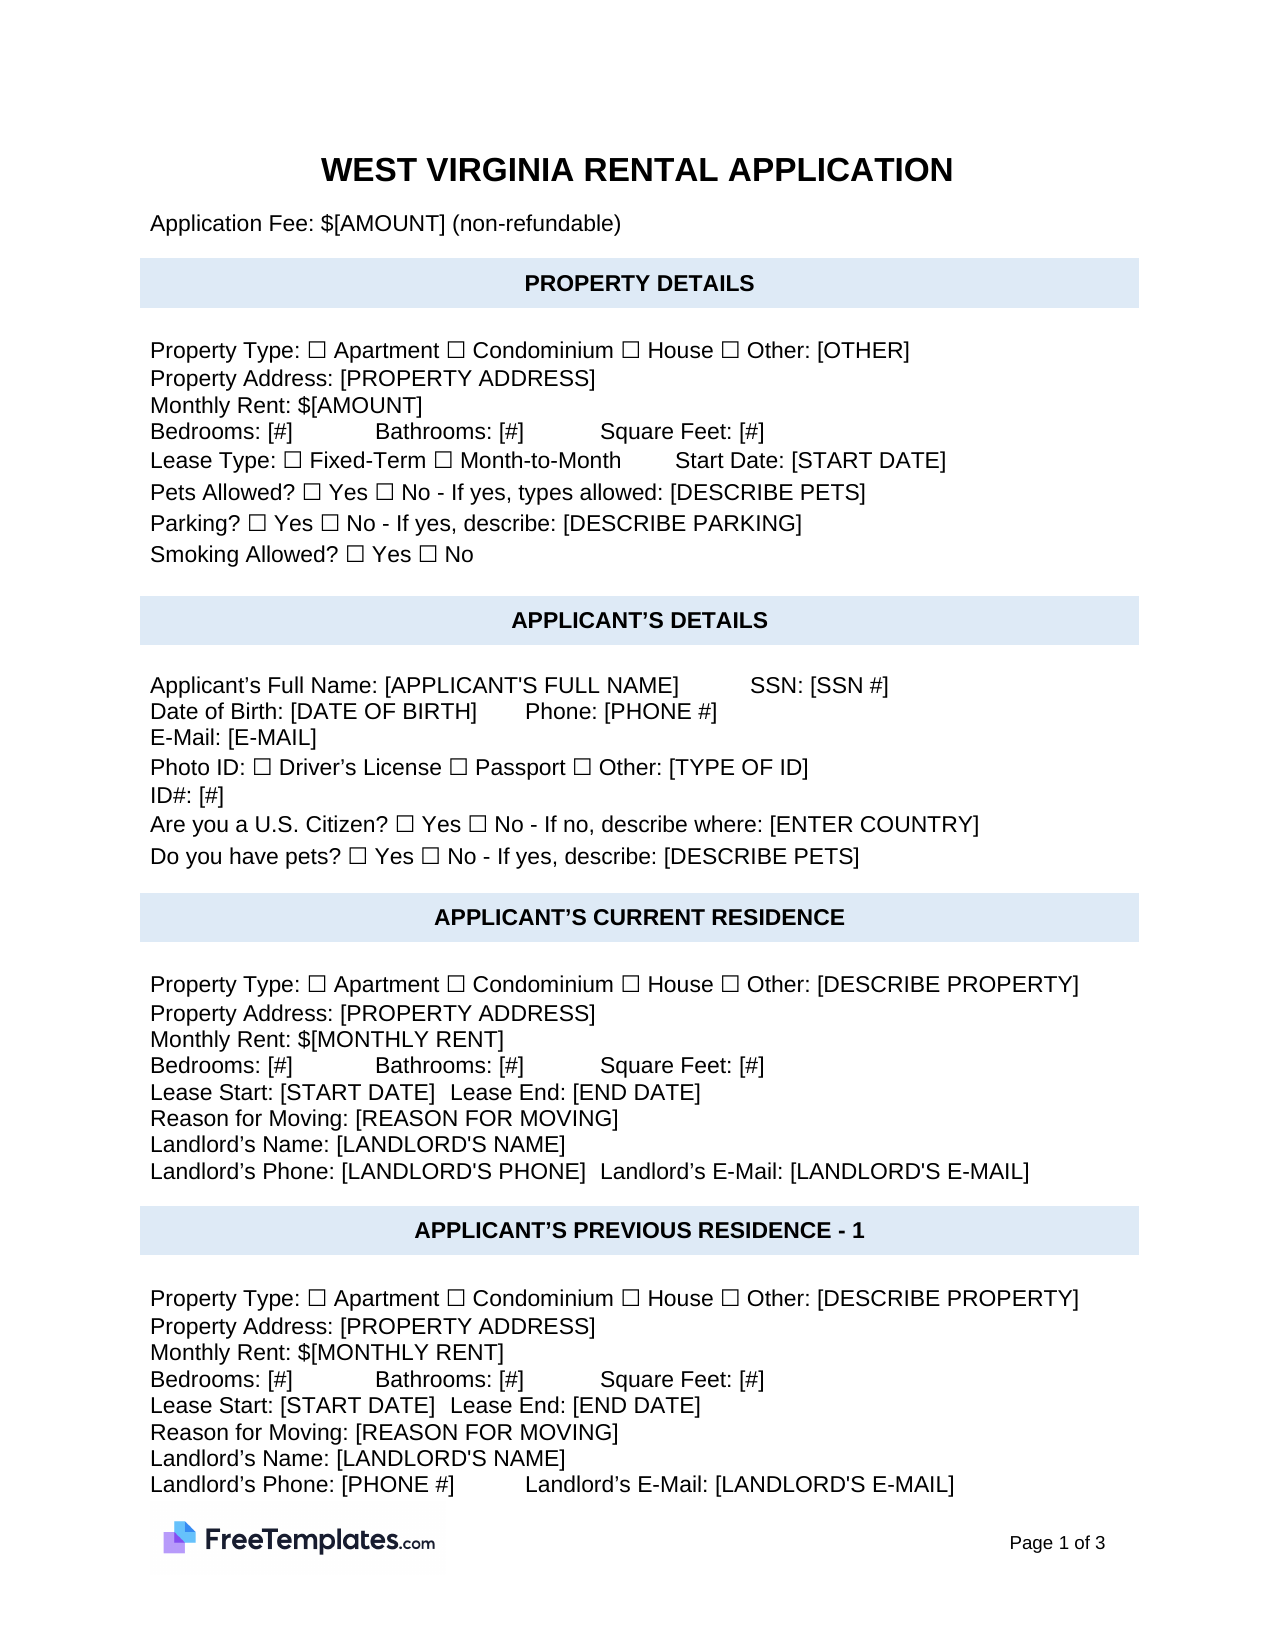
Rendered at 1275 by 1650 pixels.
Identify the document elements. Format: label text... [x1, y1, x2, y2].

text Application Fee: $[AMOUNT] (non-refundable) [150, 210, 1125, 236]
text Bedrooms: [#] Bathrooms: [#] Square Feet: [#] [150, 1366, 1125, 1392]
text Lease Start: [START DATE] Lease End: [END DATE] [150, 1079, 1125, 1105]
table_header PROPERTY DETAILS [140, 258, 1139, 308]
text Do you have pets? Yes No - If yes, describe: [DESCRIBE PETS] [150, 839, 1125, 871]
text Applicant’s Full Name: [APPLICANT'S FULL NAME] SSN: [SSN #] [150, 672, 1125, 698]
text Are you a U.S. Citizen? Yes No - If no, describe where: [ENTER COUNTRY] [150, 808, 1125, 839]
text Bedrooms: [#] Bathrooms: [#] Square Feet: [#] [150, 418, 1125, 444]
text ID#: [#] [150, 782, 1125, 808]
text E-Mail: [E-MAIL] [150, 724, 1125, 751]
text Property Type: Apartment Condominium House Other: [OTHER] [150, 334, 1125, 365]
text Lease Type: Fixed-Term Month-to-Month Start Date: [START DATE] [150, 444, 1125, 476]
text Monthly Rent: $[AMOUNT] [150, 392, 1125, 418]
text Reason for Moving: [REASON FOR MOVING] [150, 1418, 1125, 1445]
text Parking? Yes No - If yes, describe: [DESCRIBE PARKING] [150, 507, 1125, 538]
text Landlord’s Name: [LANDLORD'S NAME] [150, 1131, 1125, 1158]
text Property Address: [PROPERTY ADDRESS] [150, 1000, 1125, 1026]
table_header APPLICANT’S PREVIOUS RESIDENCE - 1 [140, 1206, 1139, 1255]
text Property Type: Apartment Condominium House Other: [DESCRIBE PROPERTY] [150, 968, 1125, 1000]
text Landlord’s Name: [LANDLORD'S NAME] [150, 1445, 1125, 1471]
table_header APPLICANT’S DETAILS [140, 596, 1139, 645]
text Smoking Allowed? Yes No [150, 538, 1125, 569]
text Monthly Rent: $[MONTHLY RENT] [150, 1026, 1125, 1052]
text Pets Allowed? Yes No - If yes, types allowed: [DESCRIBE PETS] [150, 476, 1125, 507]
text Date of Birth: [DATE OF BIRTH] Phone: [PHONE #] [150, 698, 1125, 724]
text Property Address: [PROPERTY ADDRESS] [150, 1313, 1125, 1339]
text Lease Start: [START DATE] Lease End: [END DATE] [150, 1392, 1125, 1418]
table_header APPLICANT’S CURRENT RESIDENCE [140, 893, 1139, 942]
text Monthly Rent: $[MONTHLY RENT] [150, 1339, 1125, 1366]
picture [150, 1501, 446, 1575]
text Landlord’s Phone: [LANDLORD'S PHONE] Landlord’s E-Mail: [LANDLORD'S E-MAIL] [150, 1158, 1125, 1184]
text Property Type: Apartment Condominium House Other: [DESCRIBE PROPERTY] [150, 1282, 1125, 1313]
text Bedrooms: [#] Bathrooms: [#] Square Feet: [#] [150, 1052, 1125, 1079]
text WEST VIRGINIA RENTAL APPLICATION [150, 150, 1125, 188]
text Photo ID: Driver’s License Passport Other: [TYPE OF ID] [150, 751, 1125, 782]
text Reason for Moving: [REASON FOR MOVING] [150, 1105, 1125, 1131]
text Property Address: [PROPERTY ADDRESS] [150, 365, 1125, 392]
text Landlord’s Phone: [PHONE #] Landlord’s E-Mail: [LANDLORD'S E-MAIL] [150, 1471, 1125, 1497]
